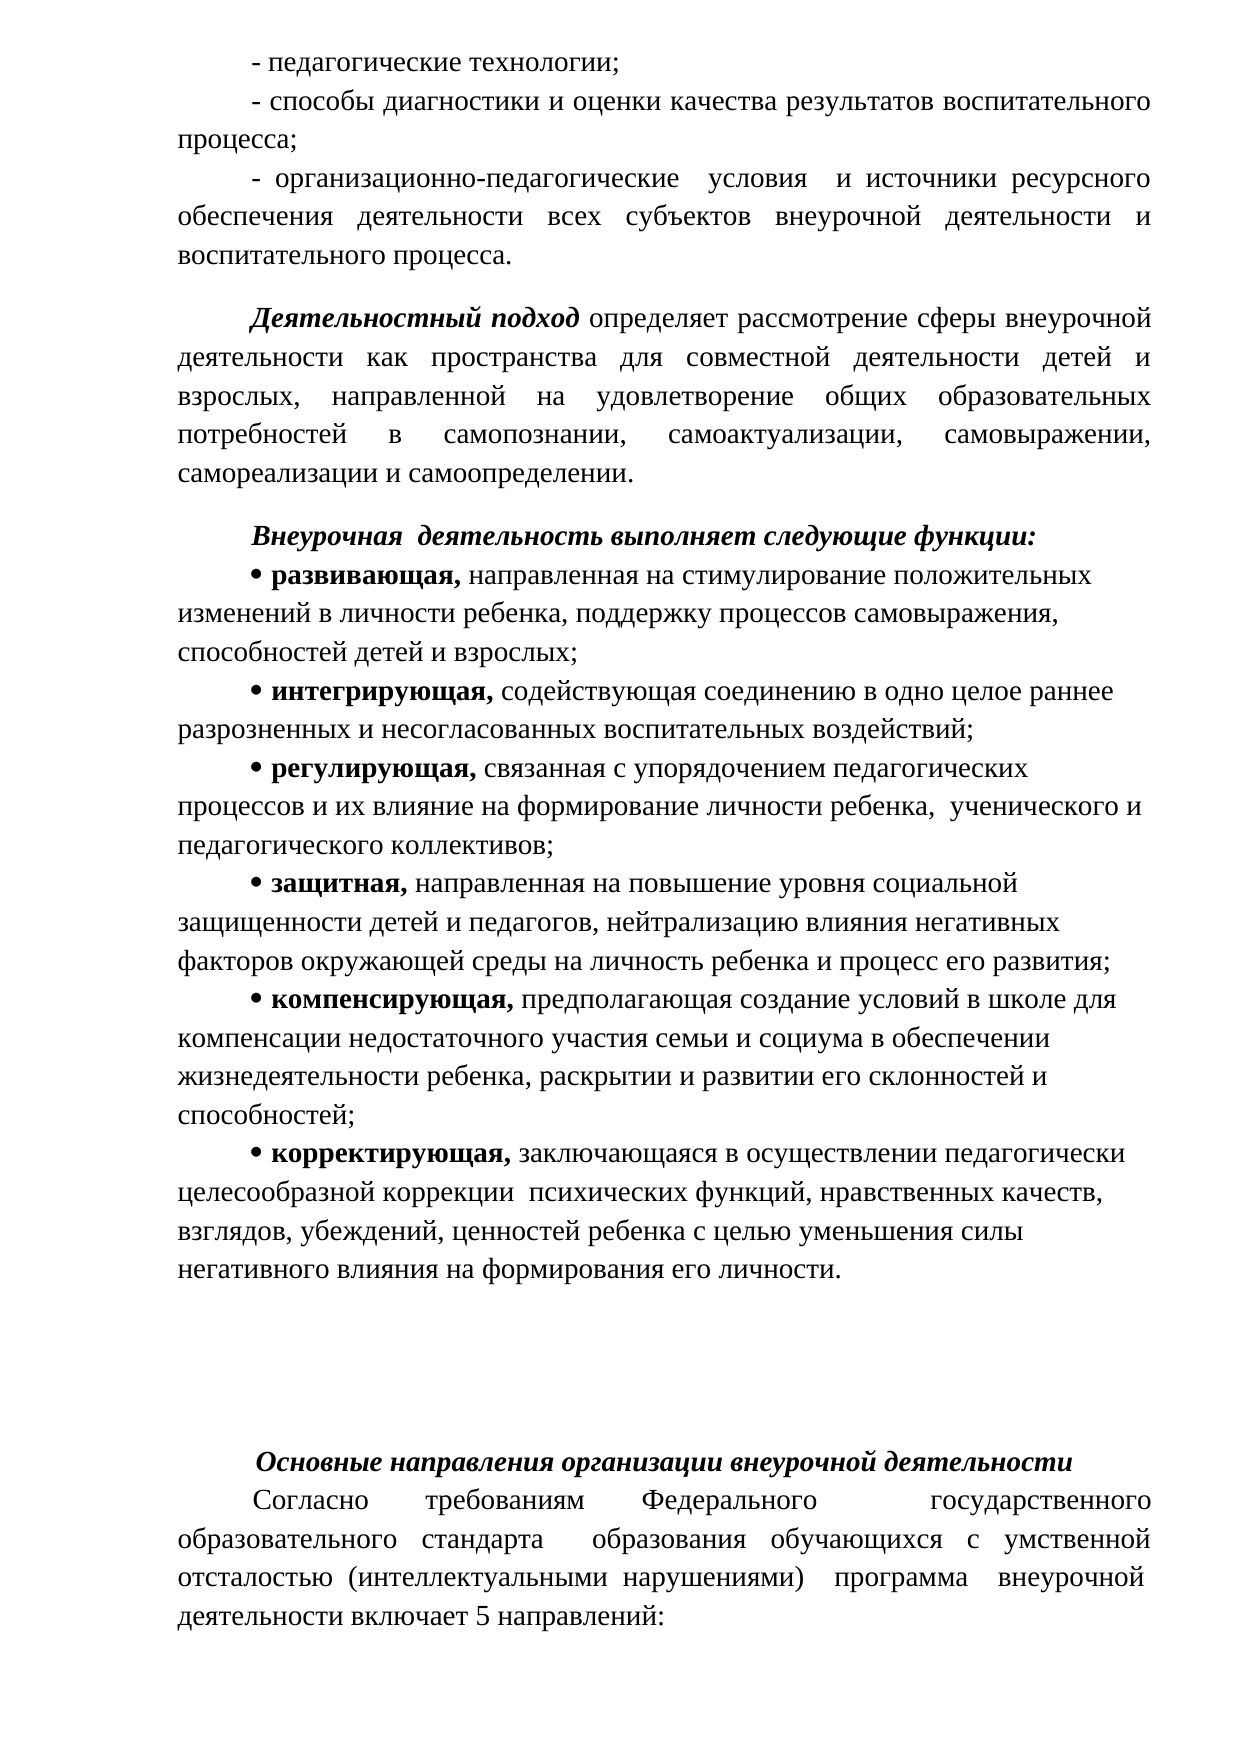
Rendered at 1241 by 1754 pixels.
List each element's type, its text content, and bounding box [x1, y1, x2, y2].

text Деятельностный подход определяет рассмотрение сферы внеурочной деятельности как пространства для совместной деятельности детей и взрослых, направленной на удовлетворение общих образовательных потребностей в самопознании, самоактуализации, самовыражении, самореализации и самоопределении. [177, 301, 1152, 488]
list компенсирующая, предполагающая создание условий в школе для компенсации недостаточного участия семьи и социума в обеспечении жизнедеятельности ребенка, раскрытии и развитии его склонностей и способностей; [177, 981, 1152, 1131]
list защитная, направленная на повышение уровня социальной защищенности детей и педагогов, нейтрализацию влияния негативных факторов окружающей среды на личность ребенка и процесс его развития; [177, 866, 1152, 976]
text - педагогические технологии; [177, 44, 1152, 78]
list регулирующая, связанная с упорядочением педагогических процессов и их влияние на формирование личности ребенка, ученического и педагогического коллективов; [177, 750, 1152, 861]
text Основные направления организации внеурочной деятельности [177, 1444, 1152, 1477]
text - способы диагностики и оценки качества результатов воспитательного процесса; [177, 83, 1152, 155]
list развивающая, направленная на стимулирование положительных изменений в личности ребенка, поддержку процессов самовыражения, способностей детей и взрослых; [177, 557, 1152, 668]
text Внеурочная деятельность выполняет следующие функции: [177, 518, 1152, 552]
list корректирующая, заключающаяся в осуществлении педагогически целесообразной коррекции психических функций, нравственных качеств, взглядов, убеждений, ценностей ребенка с целью уменьшения силы негативного влияния на формирования его личности. [177, 1136, 1152, 1285]
text Согласно требованиям Федерального государственного образовательного стандарта образования обучающихся с умственной отсталостью (интеллектуальными нарушениями) программа внеурочной деятельности включает 5 направлений: [177, 1482, 1152, 1632]
text - организационно-педагогические условия и источники ресурсного обеспечения деятельности всех субъектов внеурочной деятельности и воспитательного процесса. [177, 160, 1152, 271]
list интегрирующая, содействующая соединению в одно целое раннее разрозненных и несогласованных воспитательных воздействий; [177, 673, 1152, 745]
